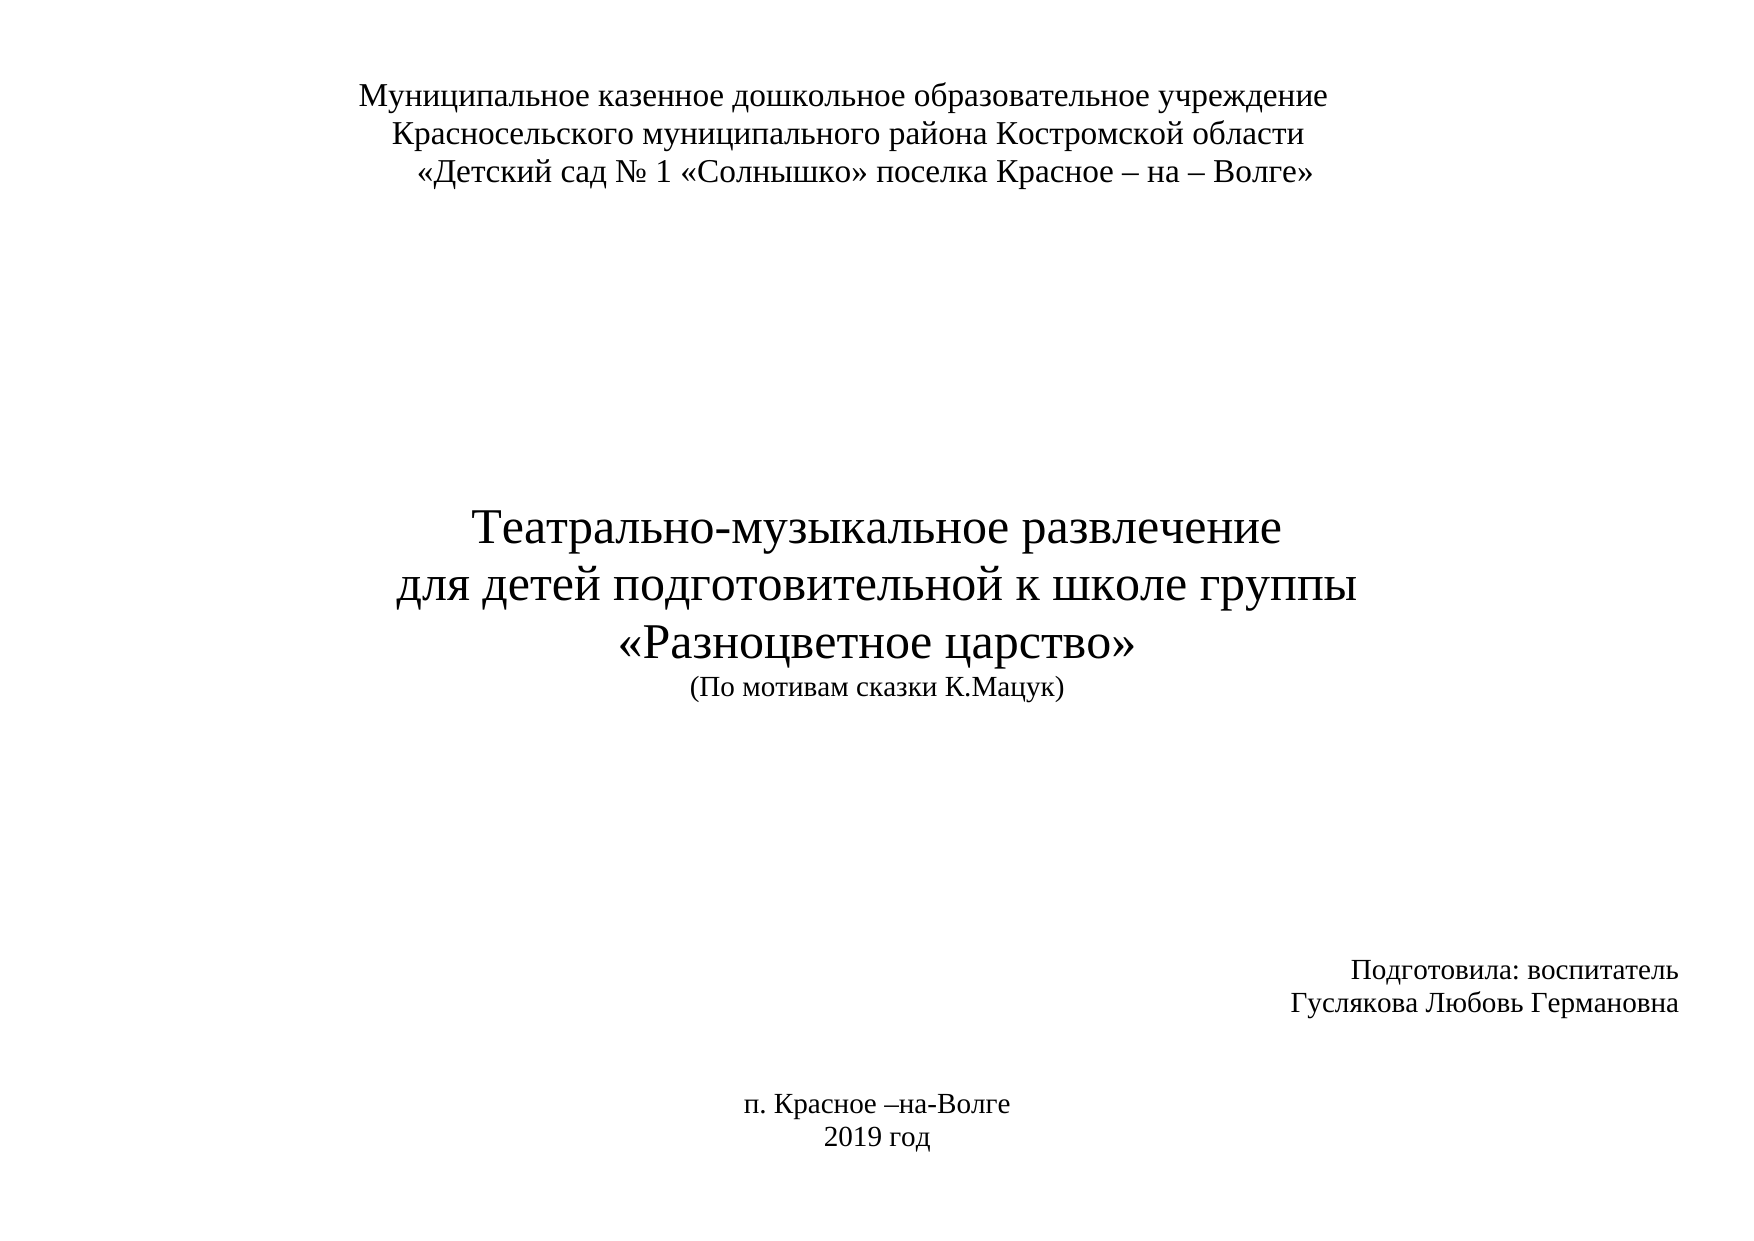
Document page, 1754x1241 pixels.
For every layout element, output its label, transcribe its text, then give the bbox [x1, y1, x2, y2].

text 2019 год [75, 1119, 1679, 1153]
text Красносельского муниципального района Костромской области [75, 113, 1679, 152]
text для детей подготовительной к школе группы [75, 554, 1679, 612]
text п. Красное –на-Волге [75, 1086, 1679, 1119]
text Театрально-музыкальное развлечение [75, 497, 1679, 554]
text «Разноцветное царство» [75, 612, 1679, 669]
text Подготовила: воспитатель Гуслякова Любовь Германовна [75, 952, 1679, 1019]
text (По мотивам сказки К.Мацук) [75, 669, 1679, 703]
text Муниципальное казенное дошкольное образовательное учреждение [75, 75, 1679, 113]
text «Детский сад № 1 «Солнышко» поселка Красное – на – Волге» [75, 152, 1679, 190]
